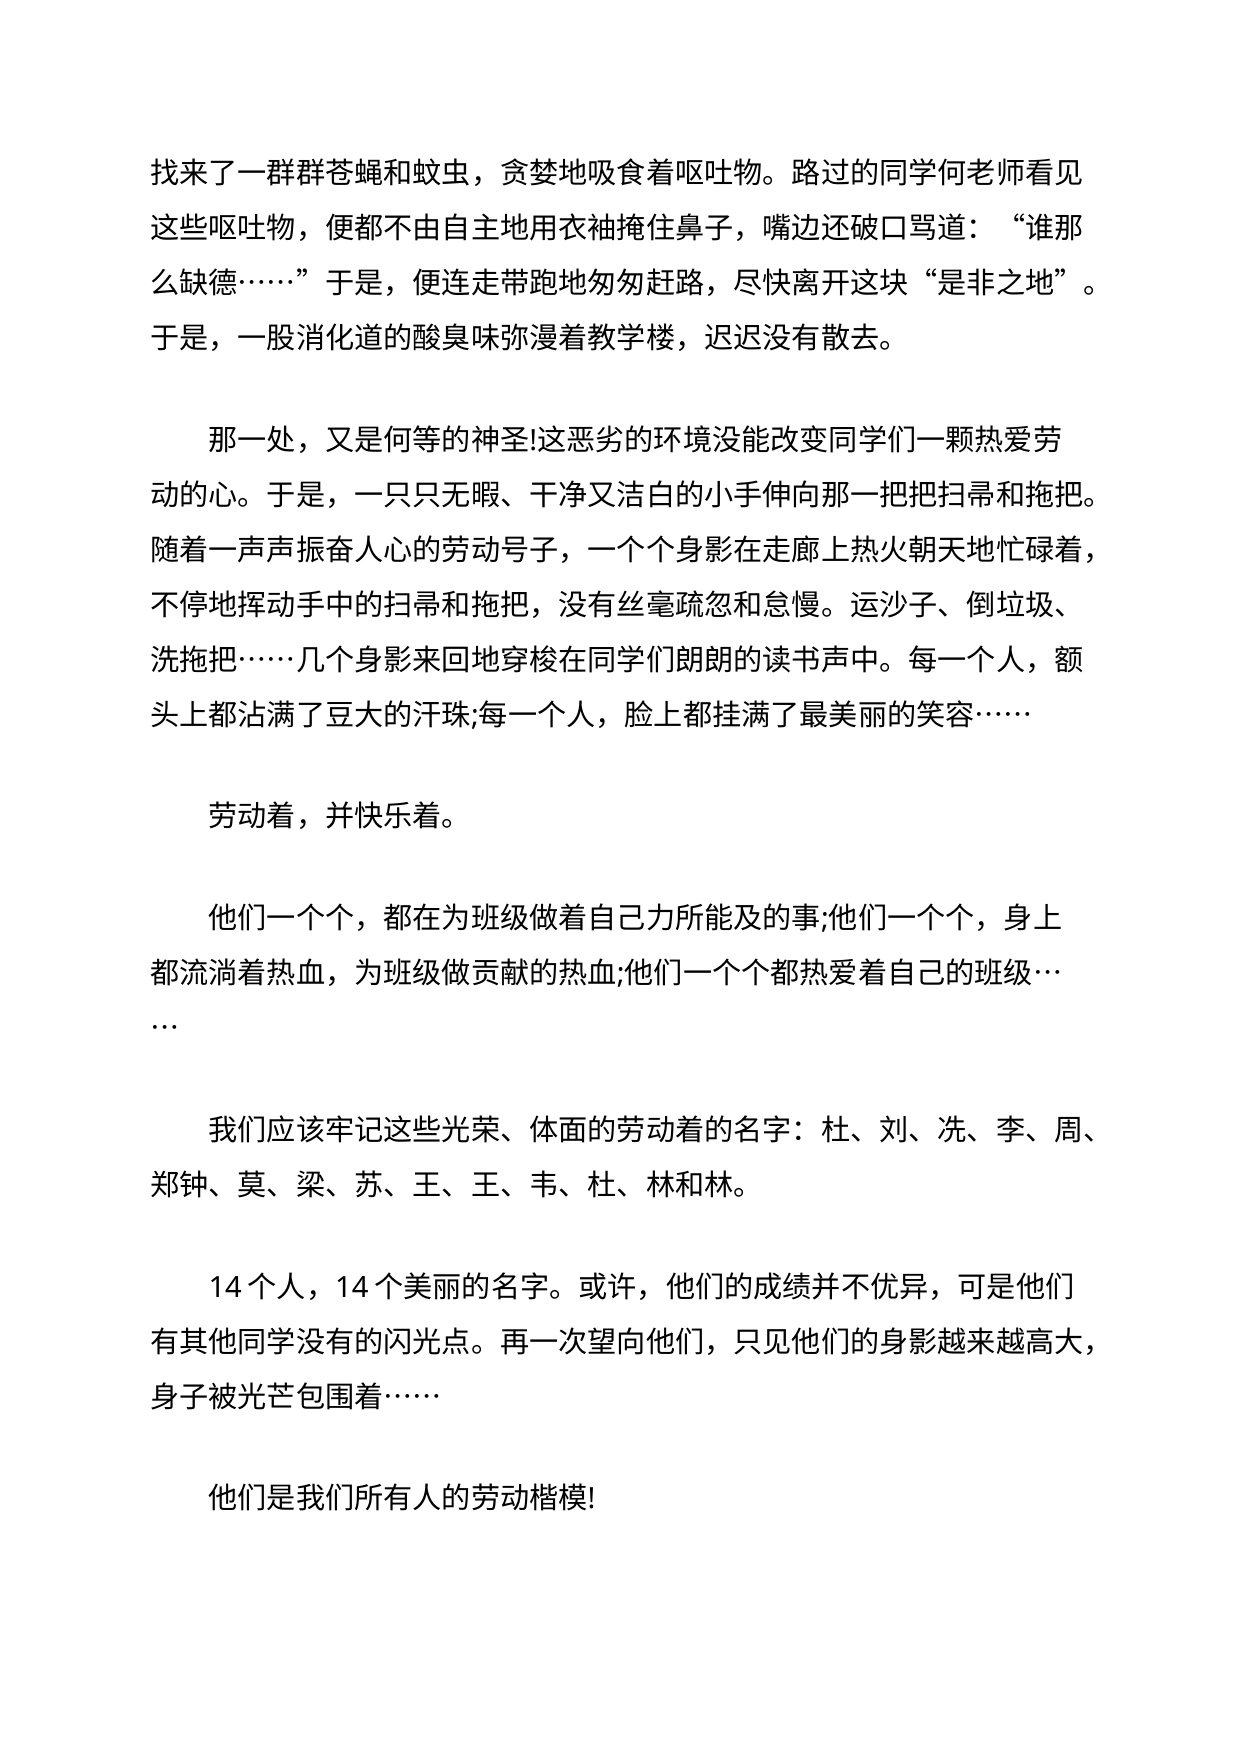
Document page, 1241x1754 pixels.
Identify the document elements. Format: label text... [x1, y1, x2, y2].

text 劳动着，并快乐着。 [150, 793, 1090, 835]
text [150, 150, 1090, 357]
text 我们应该牢记这些光荣、体面的劳动着的名字：杜、刘、冼、李、周、郑钟、莫、梁、苏、王、王、韦、杜、林和林。 [150, 1107, 1090, 1204]
text 他们是我们所有人的劳动楷模! [150, 1475, 1090, 1517]
text 他们一个个，都在为班级做着自己力所能及的事;他们一个个，身上都流淌着热血，为班级做贡献的热血;他们一个个都热爱着自己的班级…… [150, 895, 1090, 1047]
text 那一处，又是何等的神圣!这恶劣的环境没能改变同学们一颗热爱劳动的心。于是，一只只无暇、干净又洁白的小手伸向那一把把扫帚和拖把。随着一声声振奋人心的劳动号子，一个个身影在走廊上热火朝天地忙碌着，不停地挥动手中的扫帚和拖把，没有丝毫疏忽和怠慢。运沙子、倒垃圾、洗拖把……几个身影来回地穿梭在同学们朗朗的读书声中。每一个人，额头上都沾满了豆大的汗珠;每一个人，脸上都挂满了最美丽的笑容…… [150, 416, 1090, 733]
text 14个人，14个美丽的名字。或许，他们的成绩并不优异，可是他们有其他同学没有的闪光点。再一次望向他们，只见他们的身影越来越高大，身子被光芒包围着…… [150, 1263, 1090, 1415]
